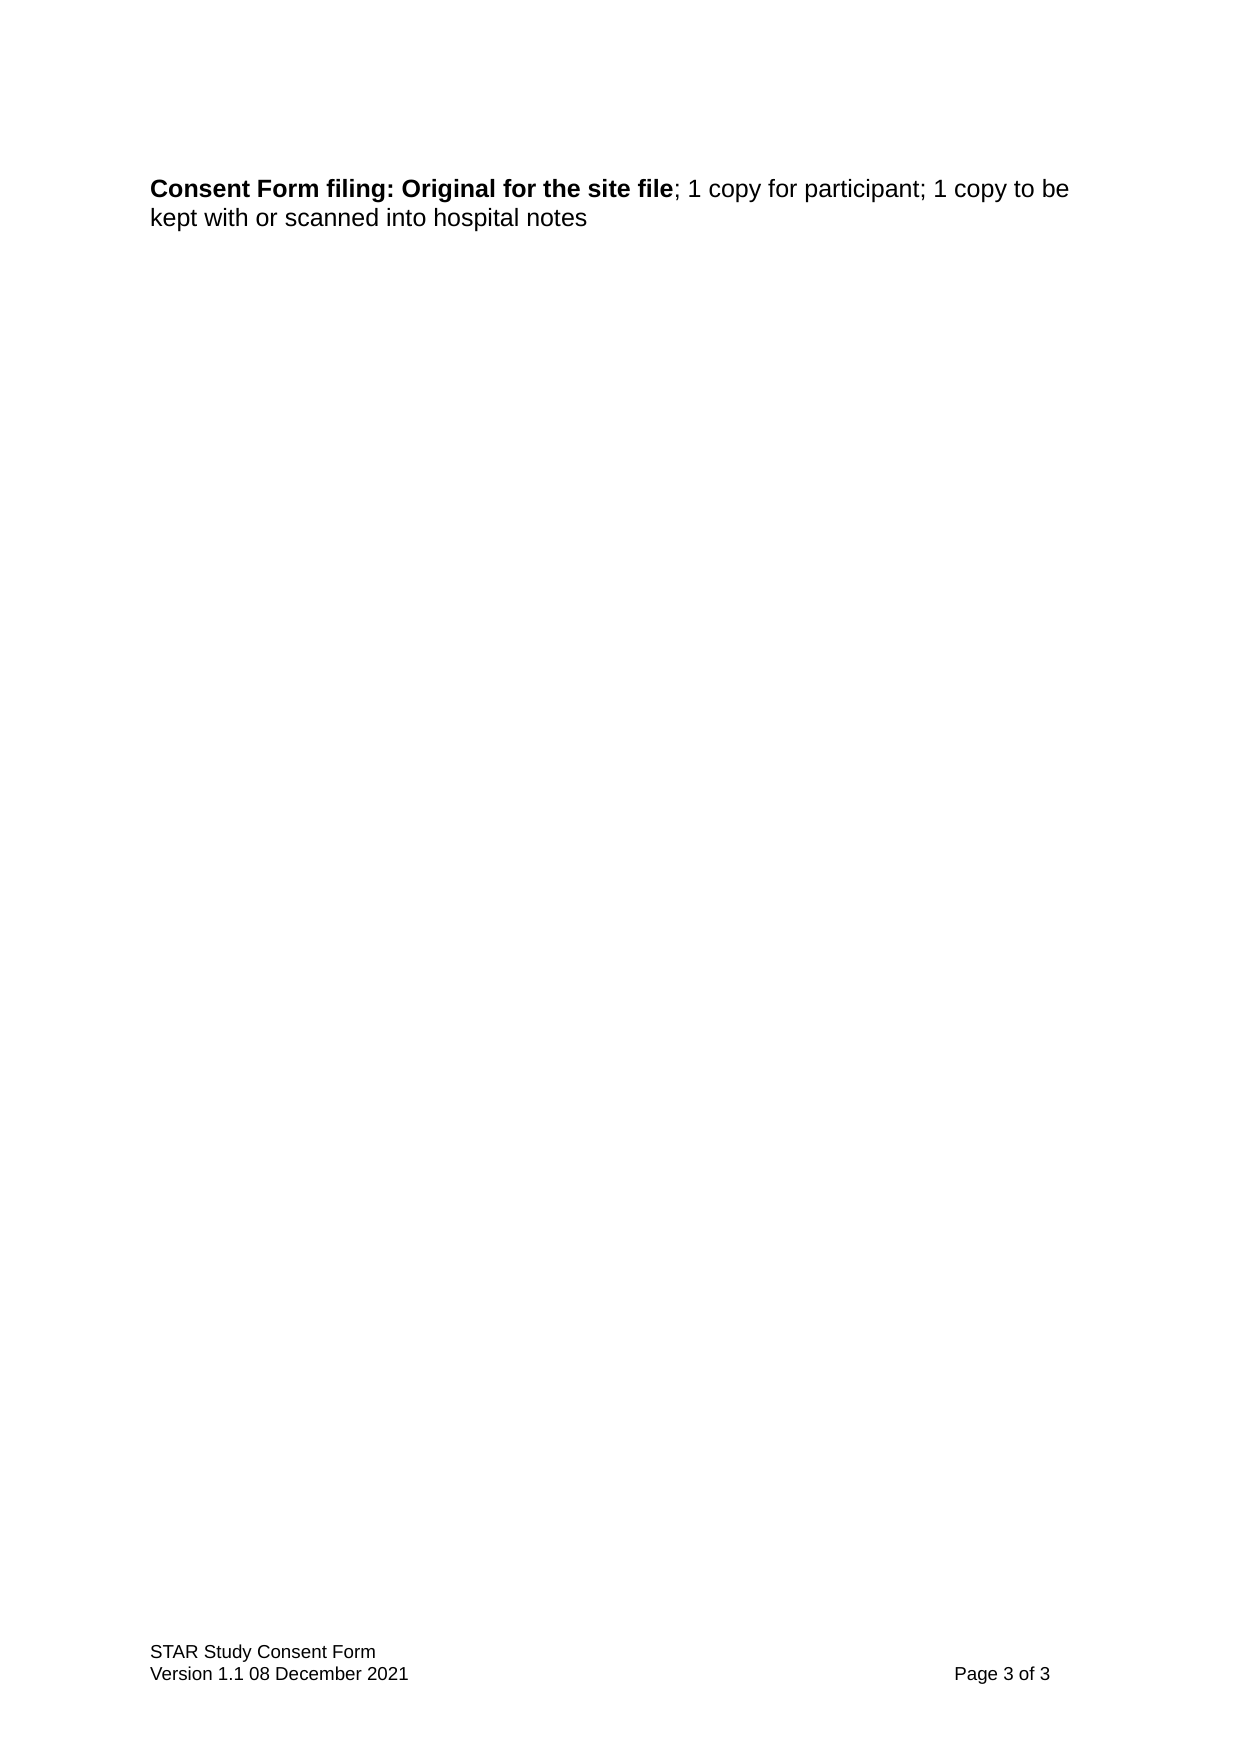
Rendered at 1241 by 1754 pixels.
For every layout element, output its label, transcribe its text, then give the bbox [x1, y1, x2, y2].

text Consent Form filing: Original for the site file; 1 copy for participant; 1 copy to be kept with or scanned into hospital notes [150, 174, 1090, 231]
